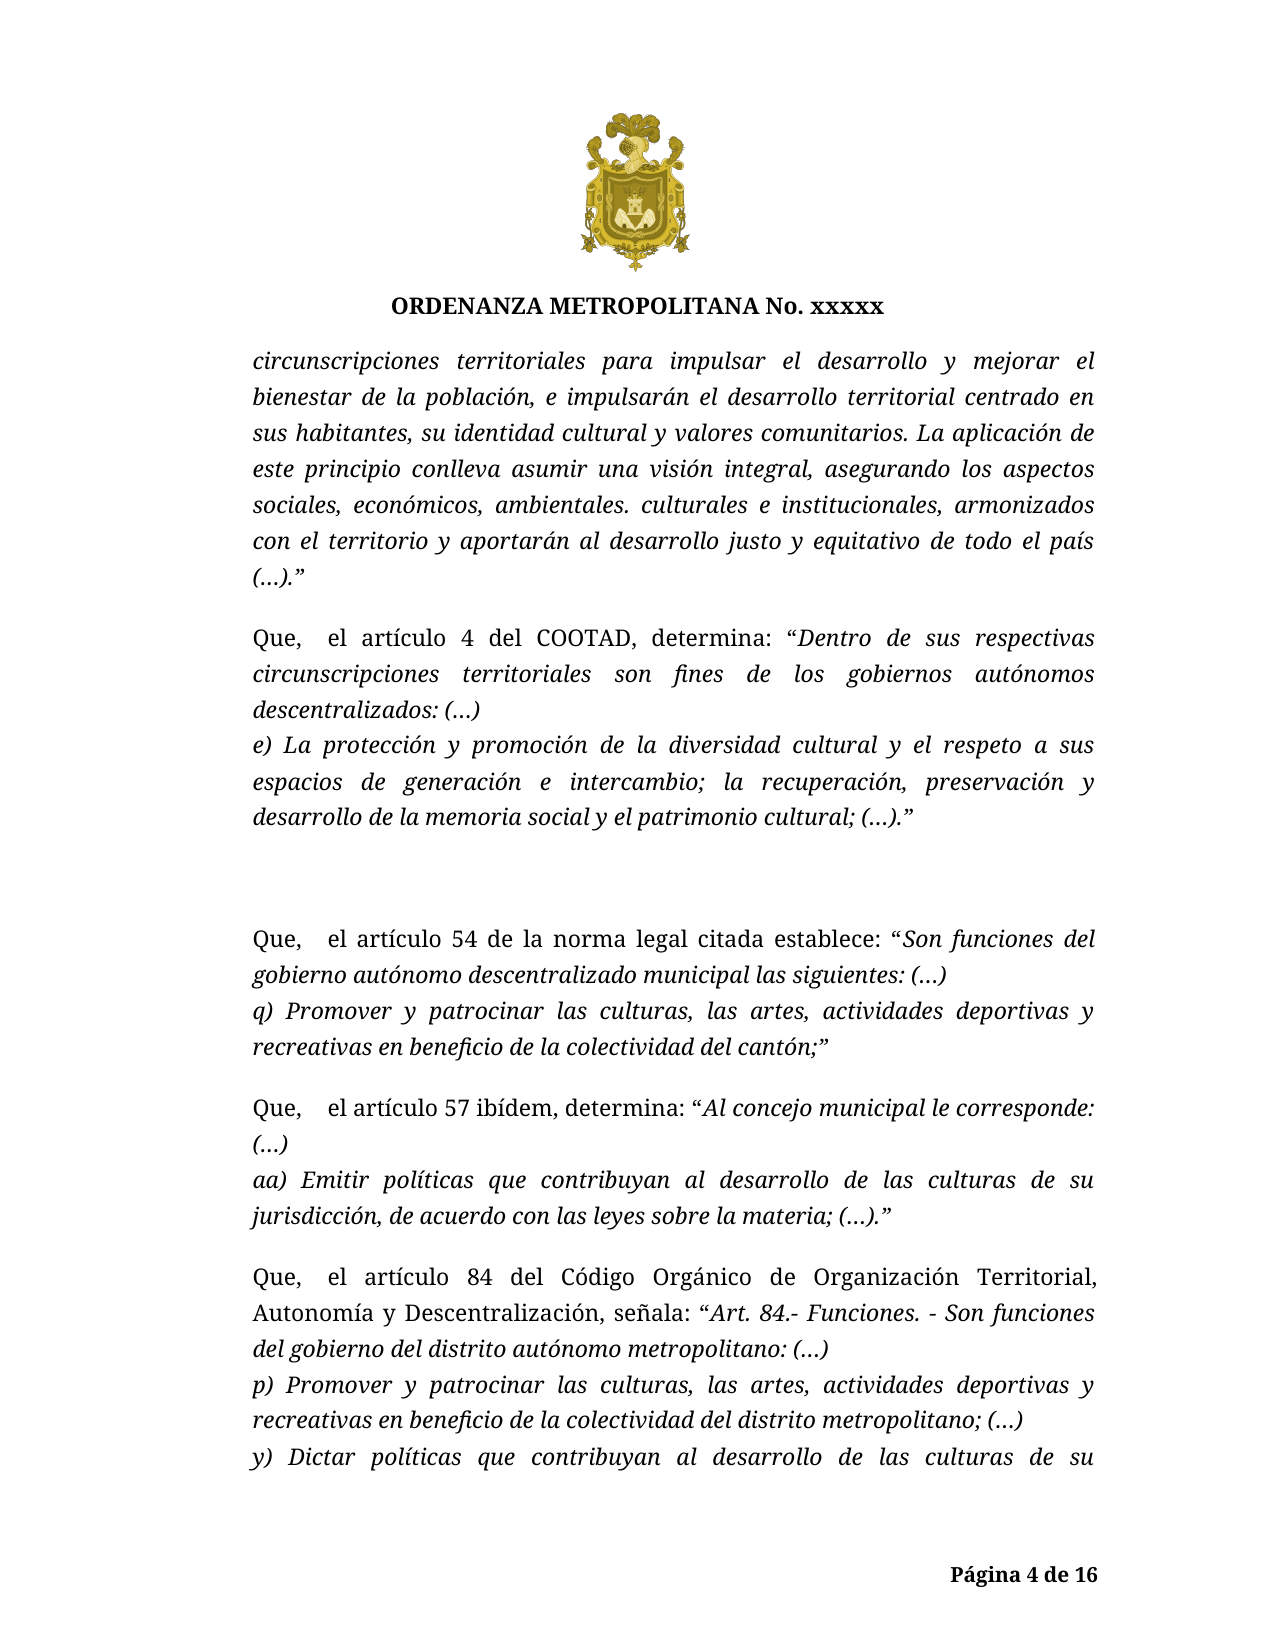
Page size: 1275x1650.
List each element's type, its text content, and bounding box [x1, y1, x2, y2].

text q) Promover y patrocinar las culturas, las artes, actividades deportivas y recreativas en beneficio de la colectividad del cantón;” [252, 995, 1098, 1062]
picture [579, 111, 690, 274]
text e) La protección y promoción de la diversidad cultural y el respeto a sus espacios de generación e intercambio; la recuperación, preservación y desarrollo de la memoria social y el patrimonio cultural; (…).” [252, 729, 1098, 833]
text Que, el artículo 57 ibídem, determina: “Al concejo municipal le corresponde: (…) [252, 1092, 1098, 1159]
text Que, el artículo 54 de la norma legal citada establece: “Son funciones del gobierno autónomo descentralizado municipal las siguientes: (…) [252, 923, 1098, 990]
text p) Promover y patrocinar las culturas, las artes, actividades deportivas y recreativas en beneficio de la colectividad del distrito metropolitano; (…) [252, 1368, 1098, 1436]
text Que, el artículo 4 del COOTAD, determina: “Dentro de sus respectivas circunscripciones territoriales son fines de los gobiernos autónomos descentralizados: (…) [252, 622, 1098, 725]
text Que, el artículo 84 del Código Orgánico de Organización Territorial, Autonomía y Descentralización, señala: “Art. 84.- Funciones. - Son funciones del gobierno del distrito autónomo metropolitano: (…) [252, 1261, 1098, 1364]
text aa) Emitir políticas que contribuyan al desarrollo de las culturas de su jurisdicción, de acuerdo con las leyes sobre la materia; (…).” [252, 1164, 1098, 1231]
text y) Dictar políticas que contribuyan al desarrollo de las culturas de su circunscripción territorial, de acuerdo con las leyes sobre la materia;(…).” [252, 1440, 1098, 1472]
